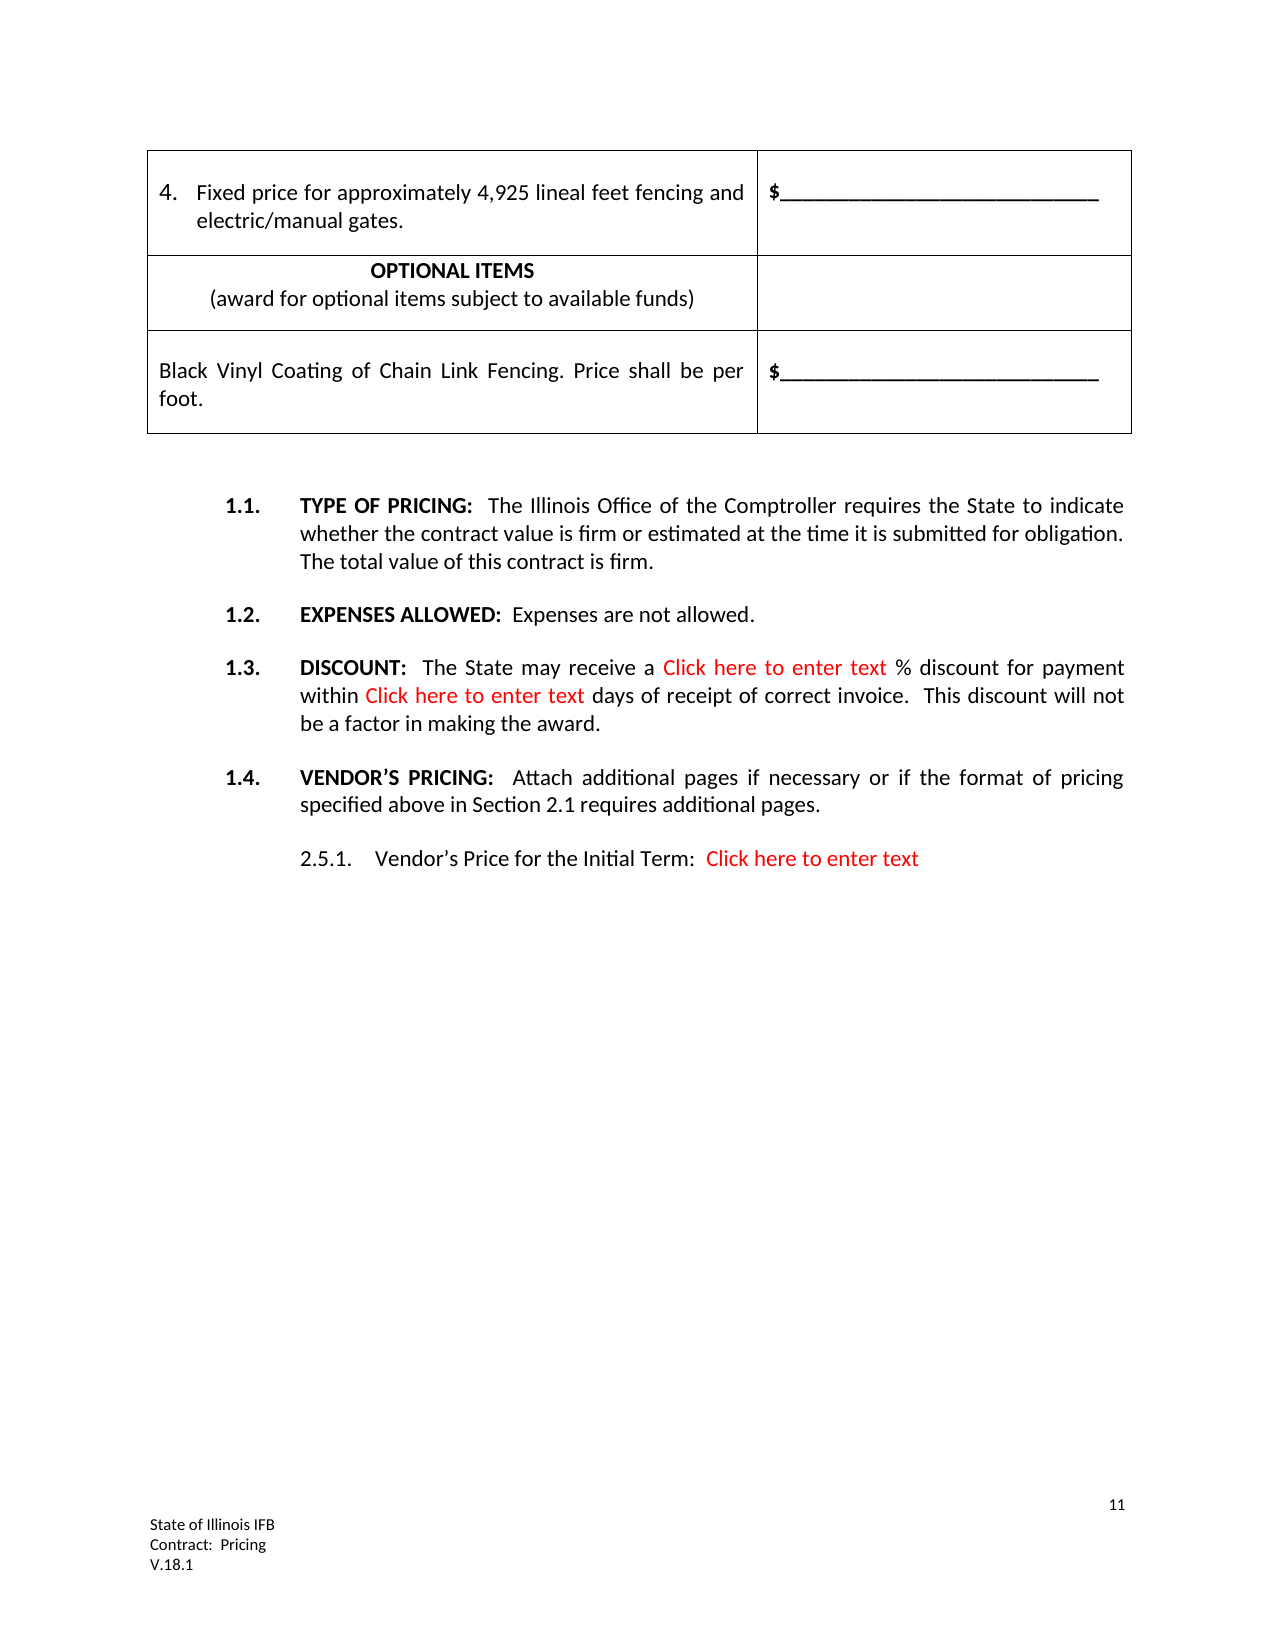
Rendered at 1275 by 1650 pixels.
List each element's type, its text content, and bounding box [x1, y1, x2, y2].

table_cell Fixed price for approximately 4,925 lineal feet fencing and electric/manual gates. [148, 151, 757, 255]
table_cell $____________________________ [758, 331, 1131, 433]
list DISCOUNT: The State may receive a % discount for payment within days of receipt of correct invoice. This discount will not be a factor in making the award. [225, 653, 1125, 738]
list TYPE OF PRICING: The Illinois Office of the Comptroller requires the State to indicate whether the contract value is firm or estimated at the time it is submitted for obligation. The total value of this contract is . [225, 491, 1125, 576]
table_cell Black Vinyl Coating of Chain Link Fencing. Price shall be per foot. [148, 331, 757, 433]
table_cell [758, 151, 1131, 255]
list Vendor’s Price for the Initial Term: [300, 844, 1125, 872]
table_cell [758, 256, 1131, 330]
list EXPENSES ALLOWED: Expenses allowed. [225, 601, 1125, 628]
list VENDOR’S PRICING: Attach additional pages if necessary or if the format of pricing specified above in Section 2.1 requires additional pages. [225, 763, 1125, 819]
table_cell OPTIONAL ITEMS (award for optional items subject to available funds) [148, 256, 757, 330]
